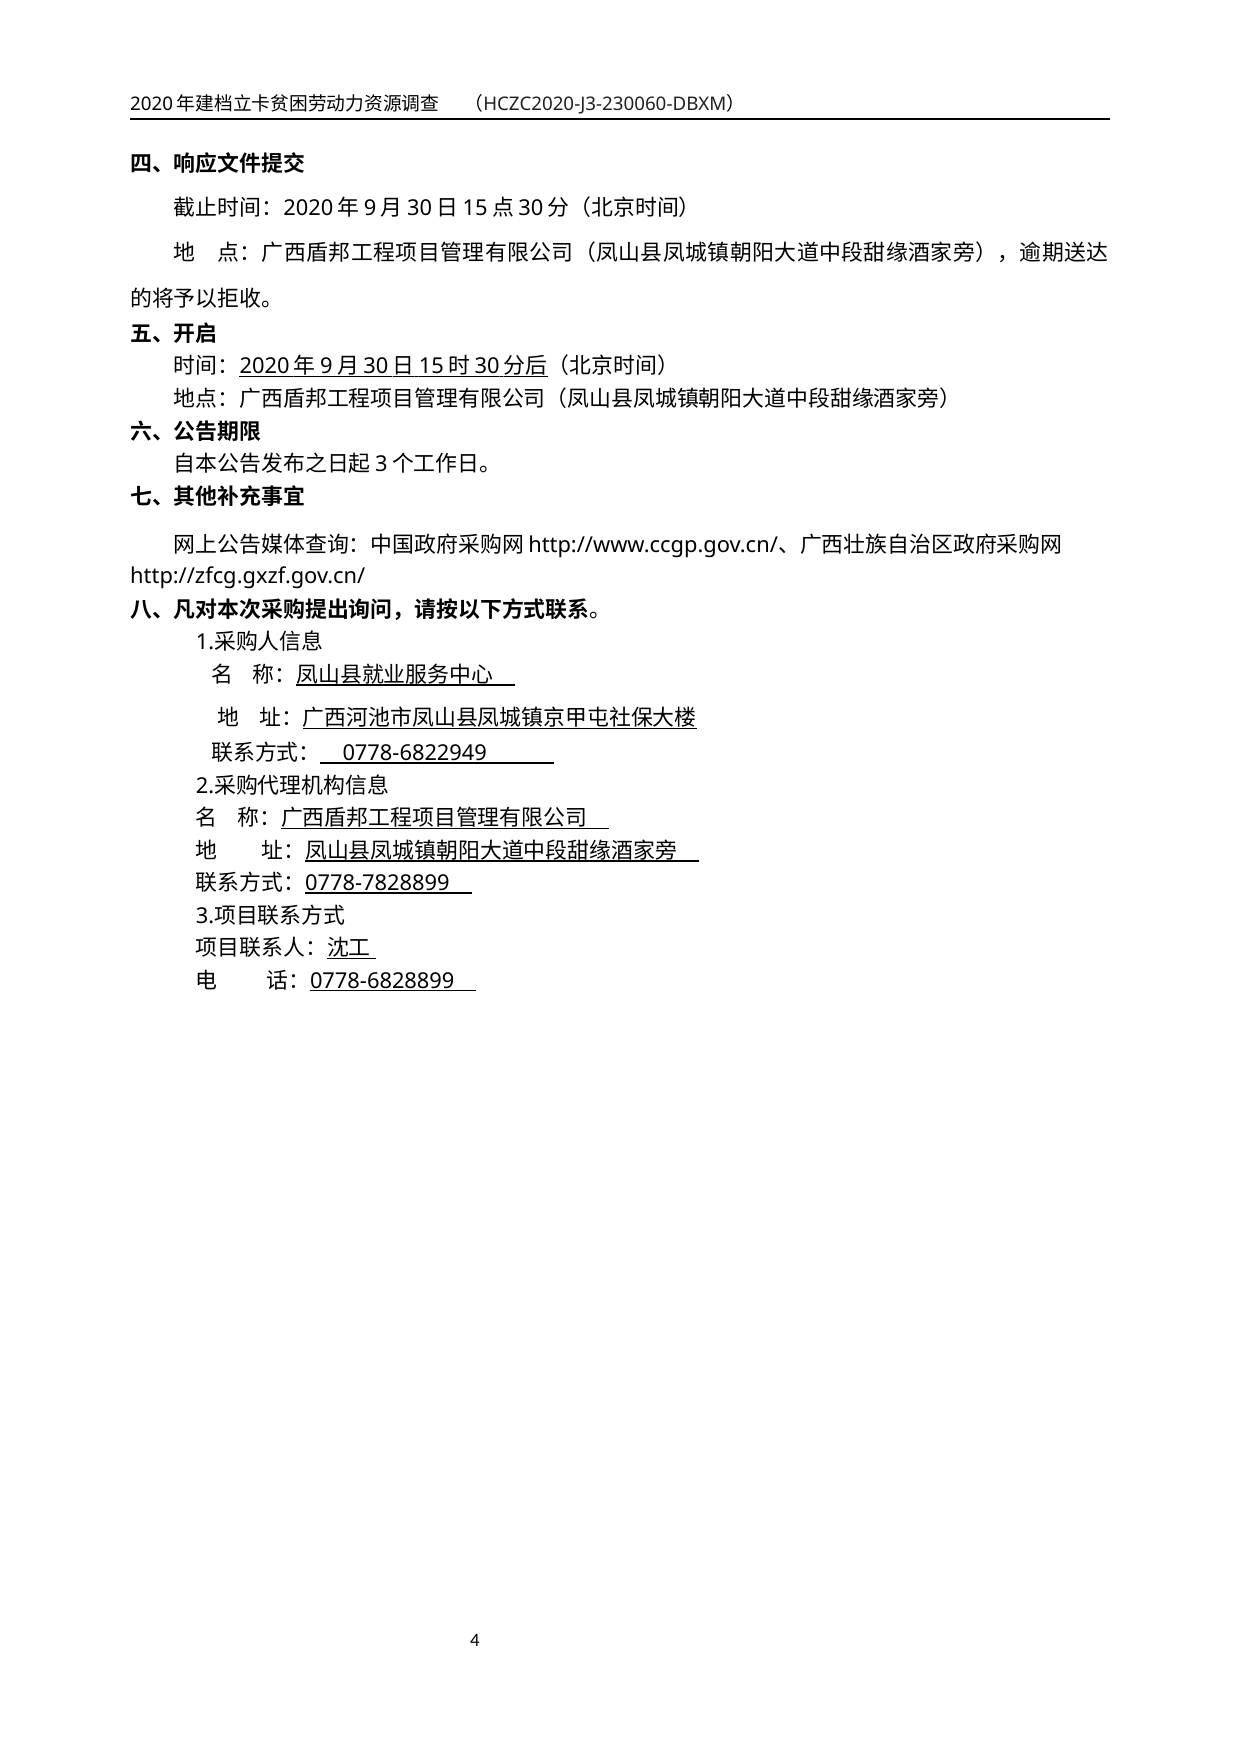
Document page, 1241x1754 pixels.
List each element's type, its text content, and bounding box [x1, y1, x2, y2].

text 时间：2020年9月30日15时30分后（北京时间） [130, 348, 1110, 381]
subtitle 2.采购代理机构信息 [130, 767, 1110, 800]
text 名 称：广西盾邦工程项目管理有限公司 [130, 800, 1110, 832]
text 自本公告发布之日起3个工作日。 [130, 446, 1110, 478]
text 联系方式：0778-7828899 [130, 865, 1110, 897]
text 电 话：0778-6828899 [130, 962, 1110, 995]
text 截止时间：2020年9月30日15点30分（北京时间） [130, 178, 1110, 224]
subtitle 六、公告期限 [130, 413, 1110, 446]
subtitle 网上公告媒体查询：中国政府采购网http://www.ccgp.gov.cn/、广西壮族自治区政府采购网http://zfcg.gxzf.gov.cn/ [130, 527, 1110, 592]
subtitle 其他补充事宜 [130, 478, 1110, 511]
text 地 点：广西盾邦工程项目管理有限公司（凤山县凤城镇朝阳大道中段甜缘酒家旁），逾期送达的将予以拒收。 [130, 224, 1110, 316]
text 地 址：广西河池市凤山县凤城镇京甲屯社保大楼 [174, 689, 1110, 735]
subtitle 3.项目联系方式 [130, 897, 1110, 930]
subtitle 四、响应文件提交 [130, 146, 1110, 178]
subtitle 五、开启 [130, 316, 1110, 348]
text 地点：广西盾邦工程项目管理有限公司（凤山县凤城镇朝阳大道中段甜缘酒家旁） [130, 381, 1110, 413]
text 联系方式： 0778-6822949 [211, 735, 1110, 767]
text 项目联系人：沈工 [130, 930, 1110, 962]
subtitle 八、凡对本次采购提出询问，请按以下方式联系。 [130, 592, 1110, 624]
text 地 址：凤山县凤城镇朝阳大道中段甜缘酒家旁 [130, 832, 1110, 865]
subtitle 1.采购人信息 [130, 624, 1110, 657]
text 名 称：凤山县就业服务中心 [211, 657, 1110, 689]
